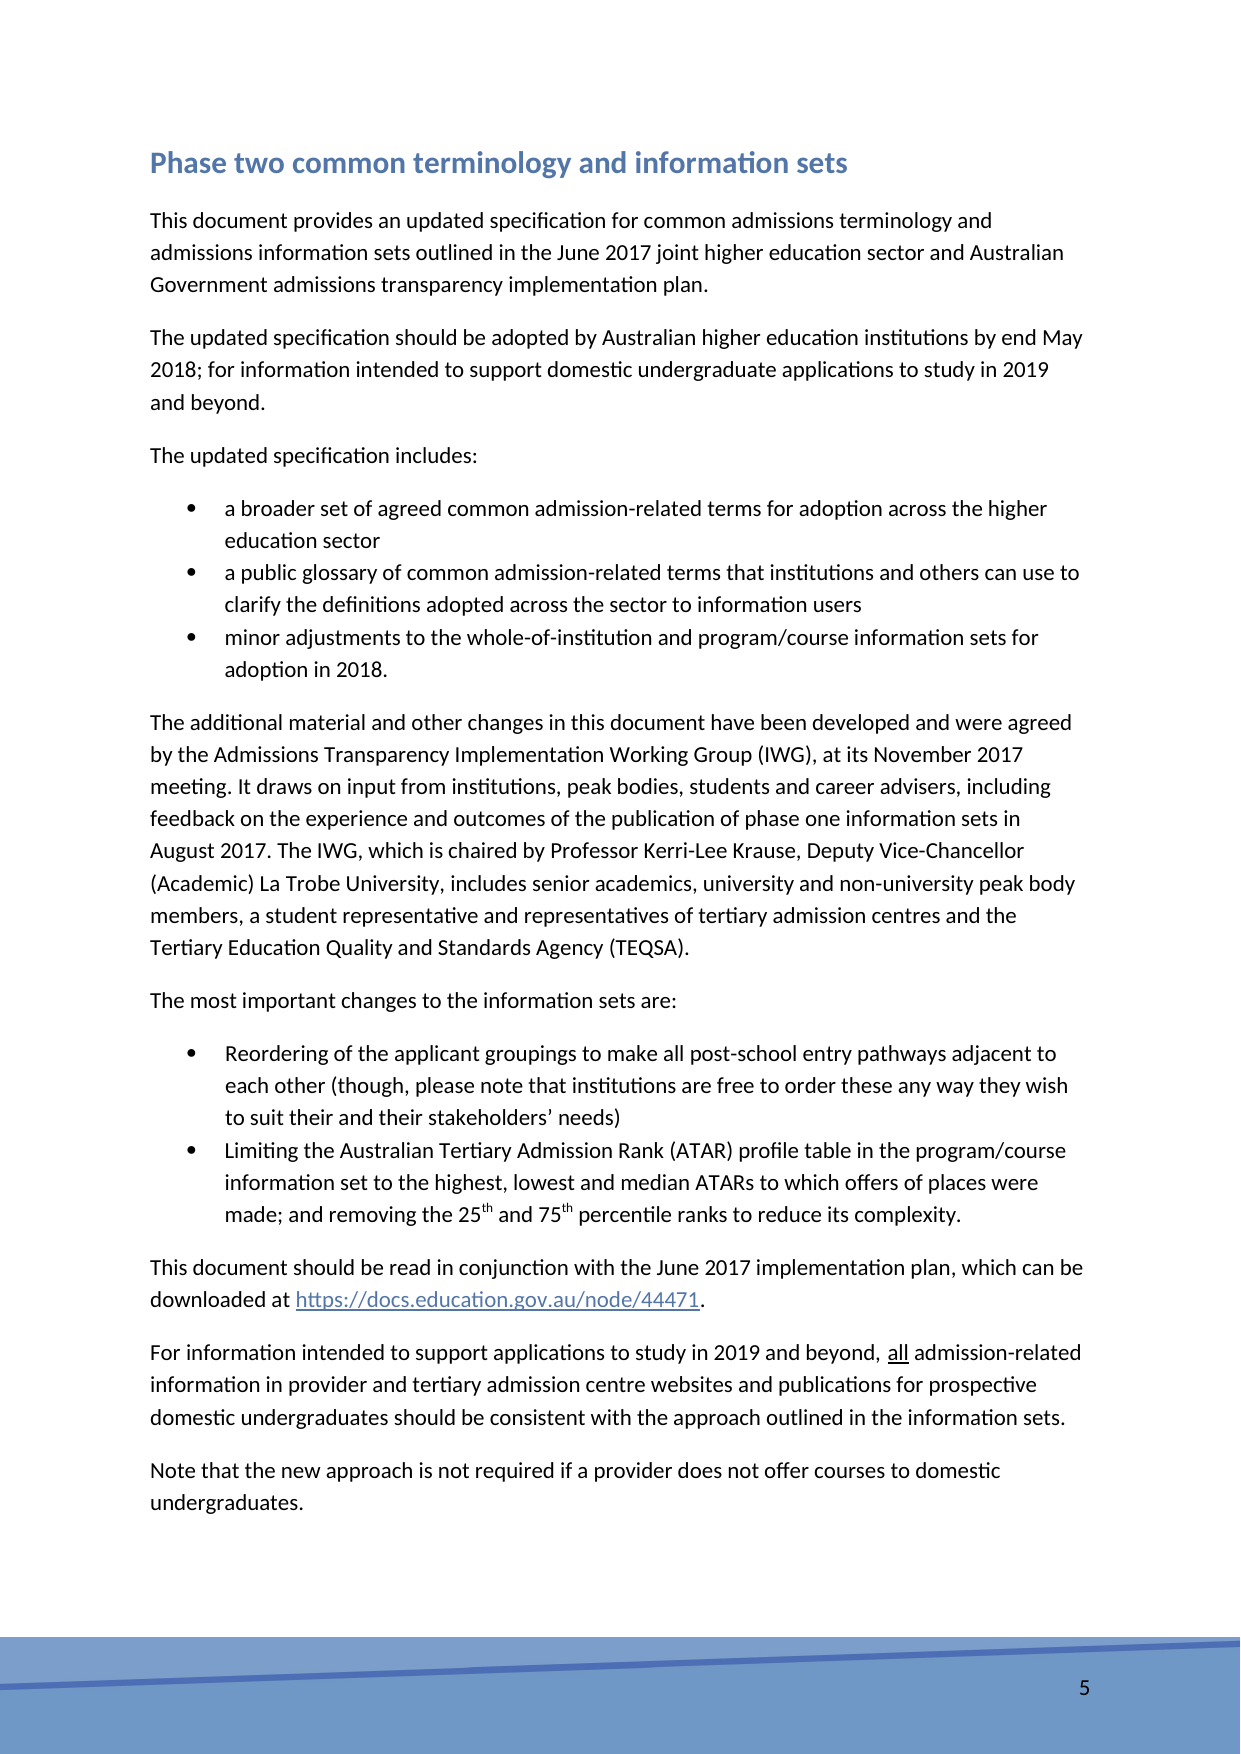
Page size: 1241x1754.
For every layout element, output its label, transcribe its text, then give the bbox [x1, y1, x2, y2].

text The updated specification includes: [150, 441, 1090, 469]
list a broader set of agreed common admission-related terms for adoption across the higher education sector [187, 494, 1090, 554]
list a public glossary of common admission-related terms that institutions and others can use to clarify the definitions adopted across the sector to information users [187, 558, 1090, 618]
list minor adjustments to the whole-of-institution and program/course information sets for adoption in 2018. [187, 623, 1090, 683]
list Reordering of the applicant groupings to make all post-school entry pathways adjacent to each other (though, please note that institutions are free to order these any way they wish to suit their and their stakeholders’ needs) [187, 1039, 1090, 1132]
text For information intended to support applications to study in 2019 and beyond, all admission-related information in provider and tertiary admission centre websites and publications for prospective domestic undergraduates should be consistent with the approach outlined in the information sets. [150, 1338, 1090, 1431]
list Limiting the Australian Tertiary Admission Rank (ATAR) profile table in the program/course information set to the highest, lowest and median ATARs to which offers of places were made; and removing the 25th and 75th percentile ranks to reduce its complexity. [187, 1136, 1090, 1228]
text The updated specification should be adopted by Australian higher education institutions by end May 2018; for information intended to support domestic undergraduate applications to study in 2019 and beyond. [150, 323, 1090, 416]
text This document should be read in conjunction with the June 2017 implementation plan, which can be downloaded at https://docs.education.gov.au/node/44471. [150, 1253, 1090, 1313]
text Note that the new approach is not required if a provider does not offer courses to domestic undergraduates. [150, 1456, 1090, 1516]
text The additional material and other changes in this document have been developed and were agreed by the Admissions Transparency Implementation Working Group (IWG), at its November 2017 meeting. It draws on input from institutions, peak bodies, students and career advisers, including feedback on the experience and outcomes of the publication of phase one information sets in August 2017. The IWG, which is chaired by Professor Kerri-Lee Krause, Deputy Vice-Chancellor (Academic) La Trobe University, includes senior academics, university and non-university peak body members, a student representative and representatives of tertiary admission centres and the Tertiary Education Quality and Standards Agency (TEQSA). [150, 708, 1090, 961]
text This document provides an updated specification for common admissions terminology and admissions information sets outlined in the June 2017 joint higher education sector and Australian Government admissions transparency implementation plan. [150, 206, 1090, 298]
text The most important changes to the information sets are: [150, 986, 1090, 1014]
subtitle Phase two common terminology and information sets [150, 143, 1090, 181]
picture [0, 1637, 1241, 1754]
